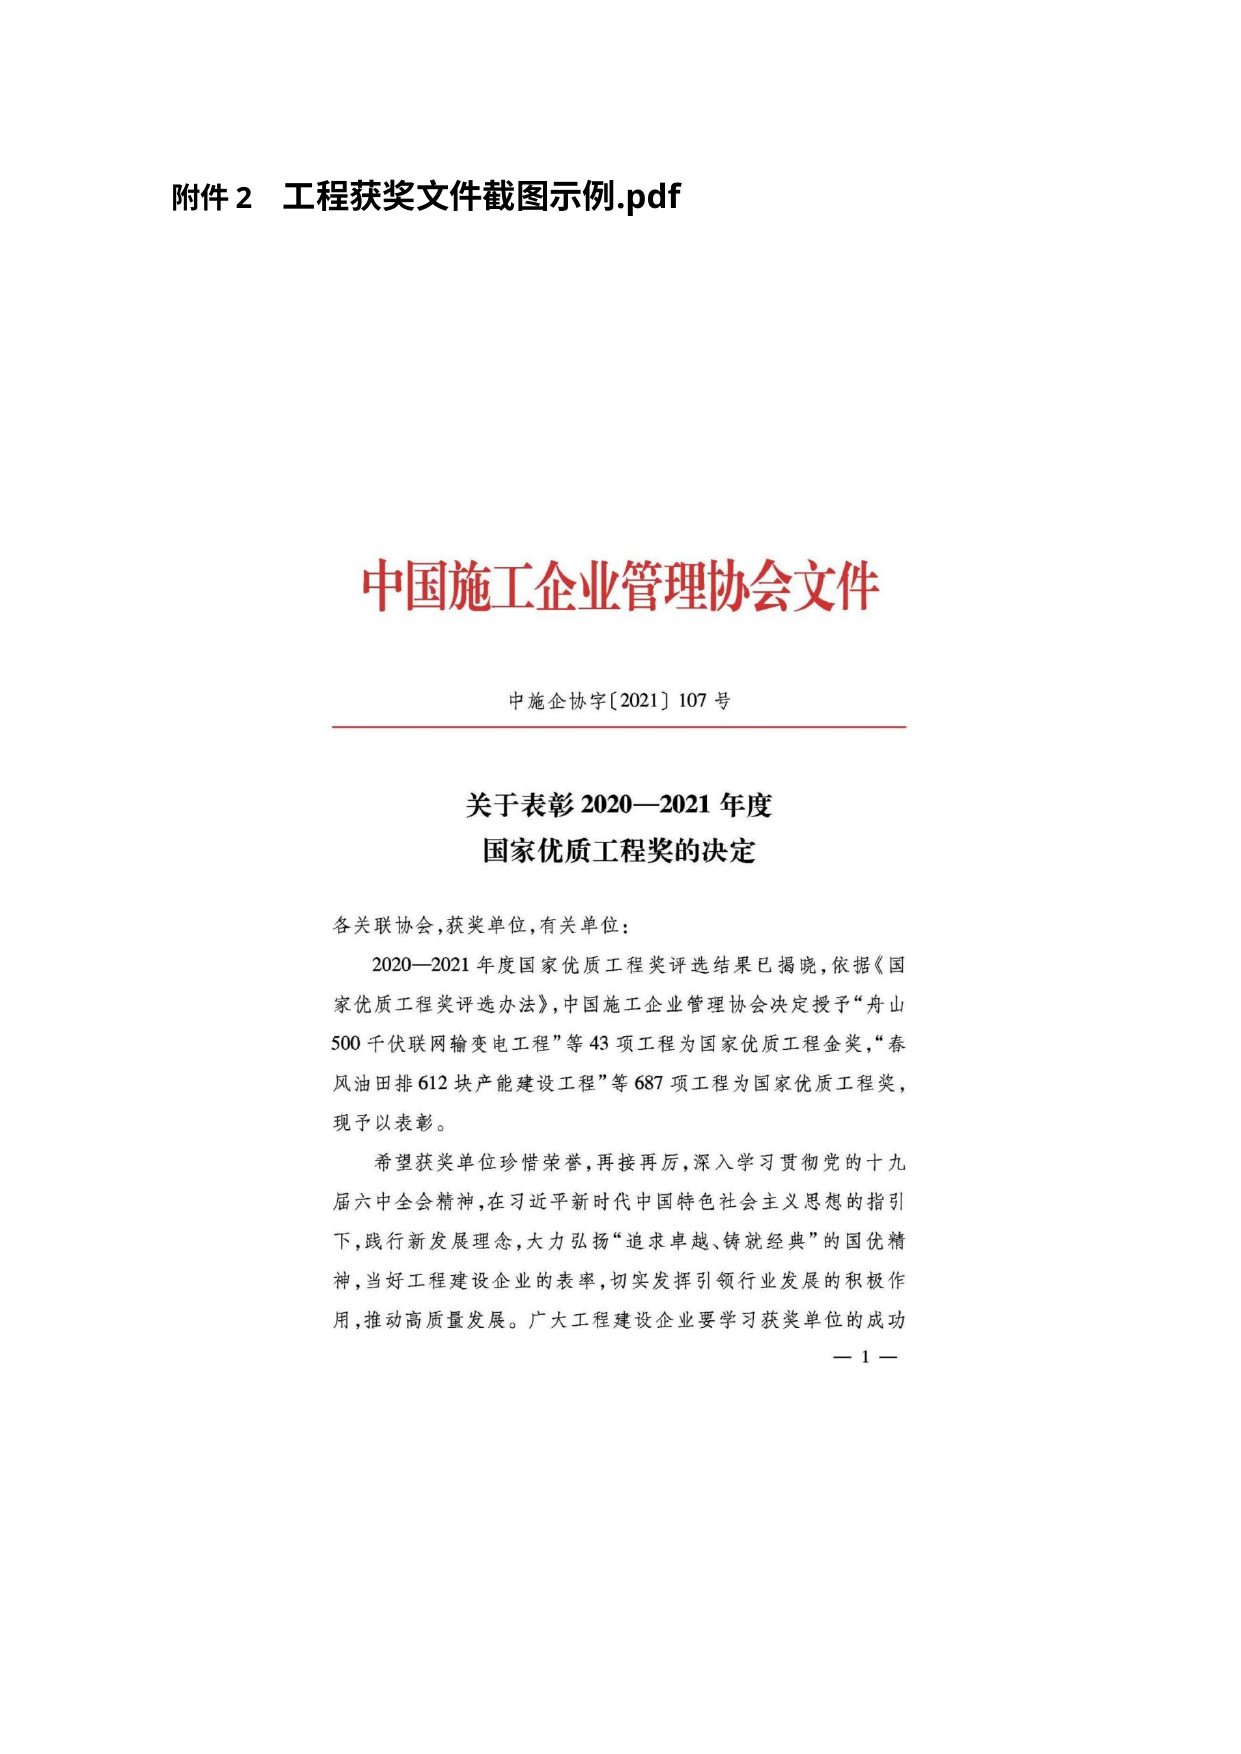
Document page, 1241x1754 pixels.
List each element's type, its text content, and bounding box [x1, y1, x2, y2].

text 附件2 工程获奖文件截图示例.pdf [171, 162, 1069, 227]
picture [171, 292, 1069, 1561]
